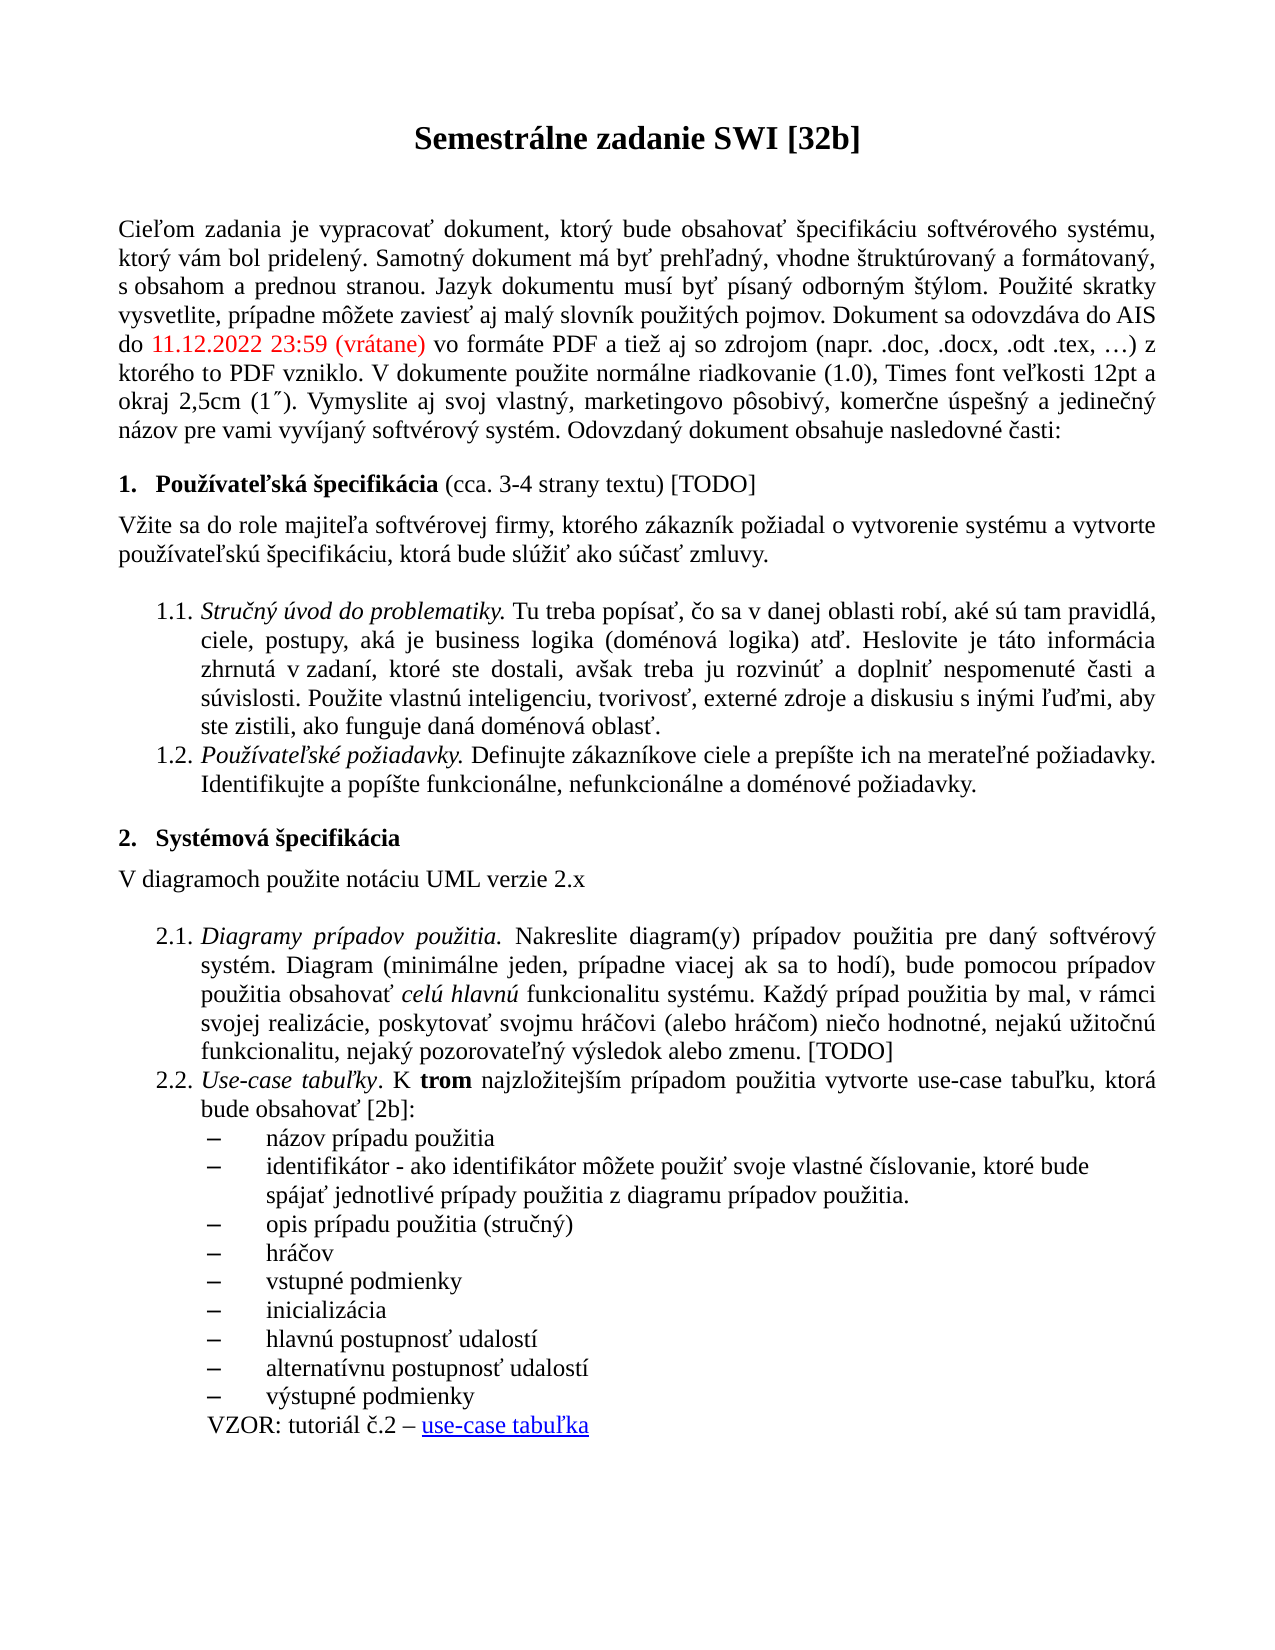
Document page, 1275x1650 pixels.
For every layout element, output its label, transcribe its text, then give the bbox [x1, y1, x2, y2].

text VZOR: tutoriál č.2 – use-case tabuľka [207, 1410, 1157, 1439]
list Používateľské požiadavky. Definujte zákazníkove ciele a prepíšte ich na merateľné požiadavky. Identifikujte a popíšte funkcionálne, nefunkcionálne a doménové požiadavky. [156, 740, 1157, 798]
list hráčov [207, 1238, 1157, 1266]
list identifikátor - ako identifikátor môžete použiť svoje vlastné číslovanie, ktoré bude spájať jednotlivé prípady použitia z diagramu prípadov použitia. [207, 1151, 1157, 1209]
text Semestrálne zadanie SWI [32b] [118, 118, 1157, 156]
text V diagramoch použite notáciu UML verzie 2.x [118, 864, 1157, 893]
list vstupné podmienky [207, 1266, 1157, 1295]
list alternatívnu postupnosť udalostí [207, 1353, 1157, 1381]
list Diagramy prípadov použitia. Nakreslite diagram(y) prípadov použitia pre daný softvérový systém. Diagram (minimálne jeden, prípadne viacej ak sa to hodí), bude pomocou prípadov použitia obsahovať celú hlavnú funkcionalitu systému. Každý prípad použitia by mal, v rámci svojej realizácie, poskytovať svojmu hráčovi (alebo hráčom) niečo hodnotné, nejakú užitočnú funkcionalitu, nejaký pozorovateľný výsledok alebo zmenu. [TODO] [156, 921, 1157, 1065]
list Use-case tabuľky. K trom najzložitejším prípadom použitia vytvorte use-case tabuľku, ktorá bude obsahovať [2b]: [156, 1065, 1157, 1123]
list Systémová špecifikácia [118, 823, 1157, 851]
list Používateľská špecifikácia (cca. 3-4 strany textu) [TODO] [118, 469, 1157, 498]
list hlavnú postupnosť udalostí [207, 1324, 1157, 1353]
list názov prípadu použitia [207, 1123, 1157, 1151]
list inicializácia [207, 1295, 1157, 1324]
text Cieľom zadania je vypracovať dokument, ktorý bude obsahovať špecifikáciu softvérového systému, ktorý vám bol pridelený. Samotný dokument má byť prehľadný, vhodne štruktúrovaný a formátovaný, s obsahom a prednou stranou. Jazyk dokumentu musí byť písaný odborným štýlom. Použité skratky vysvetlite, prípadne môžete zaviesť aj malý slovník použitých pojmov. Dokument sa odovzdáva do AIS do 11.12.2022 23:59 (vrátane) vo formáte PDF a tiež aj so zdrojom (napr. .doc, .docx, .odt .tex, …) z ktorého to PDF vzniklo. V dokumente použite normálne riadkovanie (1.0), Times font veľkosti 12pt a okraj 2,5cm (1). Vymyslite aj svoj vlastný, marketingovo pôsobivý, komerčne úspešný a jedinečný názov pre vami vyvíjaný softvérový systém. Odovzdaný dokument obsahuje nasledovné časti: [118, 214, 1157, 444]
text Vžite sa do role majiteľa softvérovej firmy, ktorého zákazník požiadal o vytvorenie systému a vytvorte používateľskú špecifikáciu, ktorá bude slúžiť ako súčasť zmluvy. [118, 510, 1157, 568]
list Stručný úvod do problematiky. Tu treba popísať, čo sa v danej oblasti robí, aké sú tam pravidlá, ciele, postupy, aká je business logika (doménová logika) atď. Heslovite je táto informácia zhrnutá v zadaní, ktoré ste dostali, avšak treba ju rozvinúť a doplniť nespomenuté časti a súvislosti. Použite vlastnú inteligenciu, tvorivosť, externé zdroje a diskusiu s inými ľuďmi, aby ste zistili, ako funguje daná doménová oblasť. [156, 596, 1157, 740]
list opis prípadu použitia (stručný) [207, 1209, 1157, 1238]
list výstupné podmienky [207, 1381, 1157, 1410]
